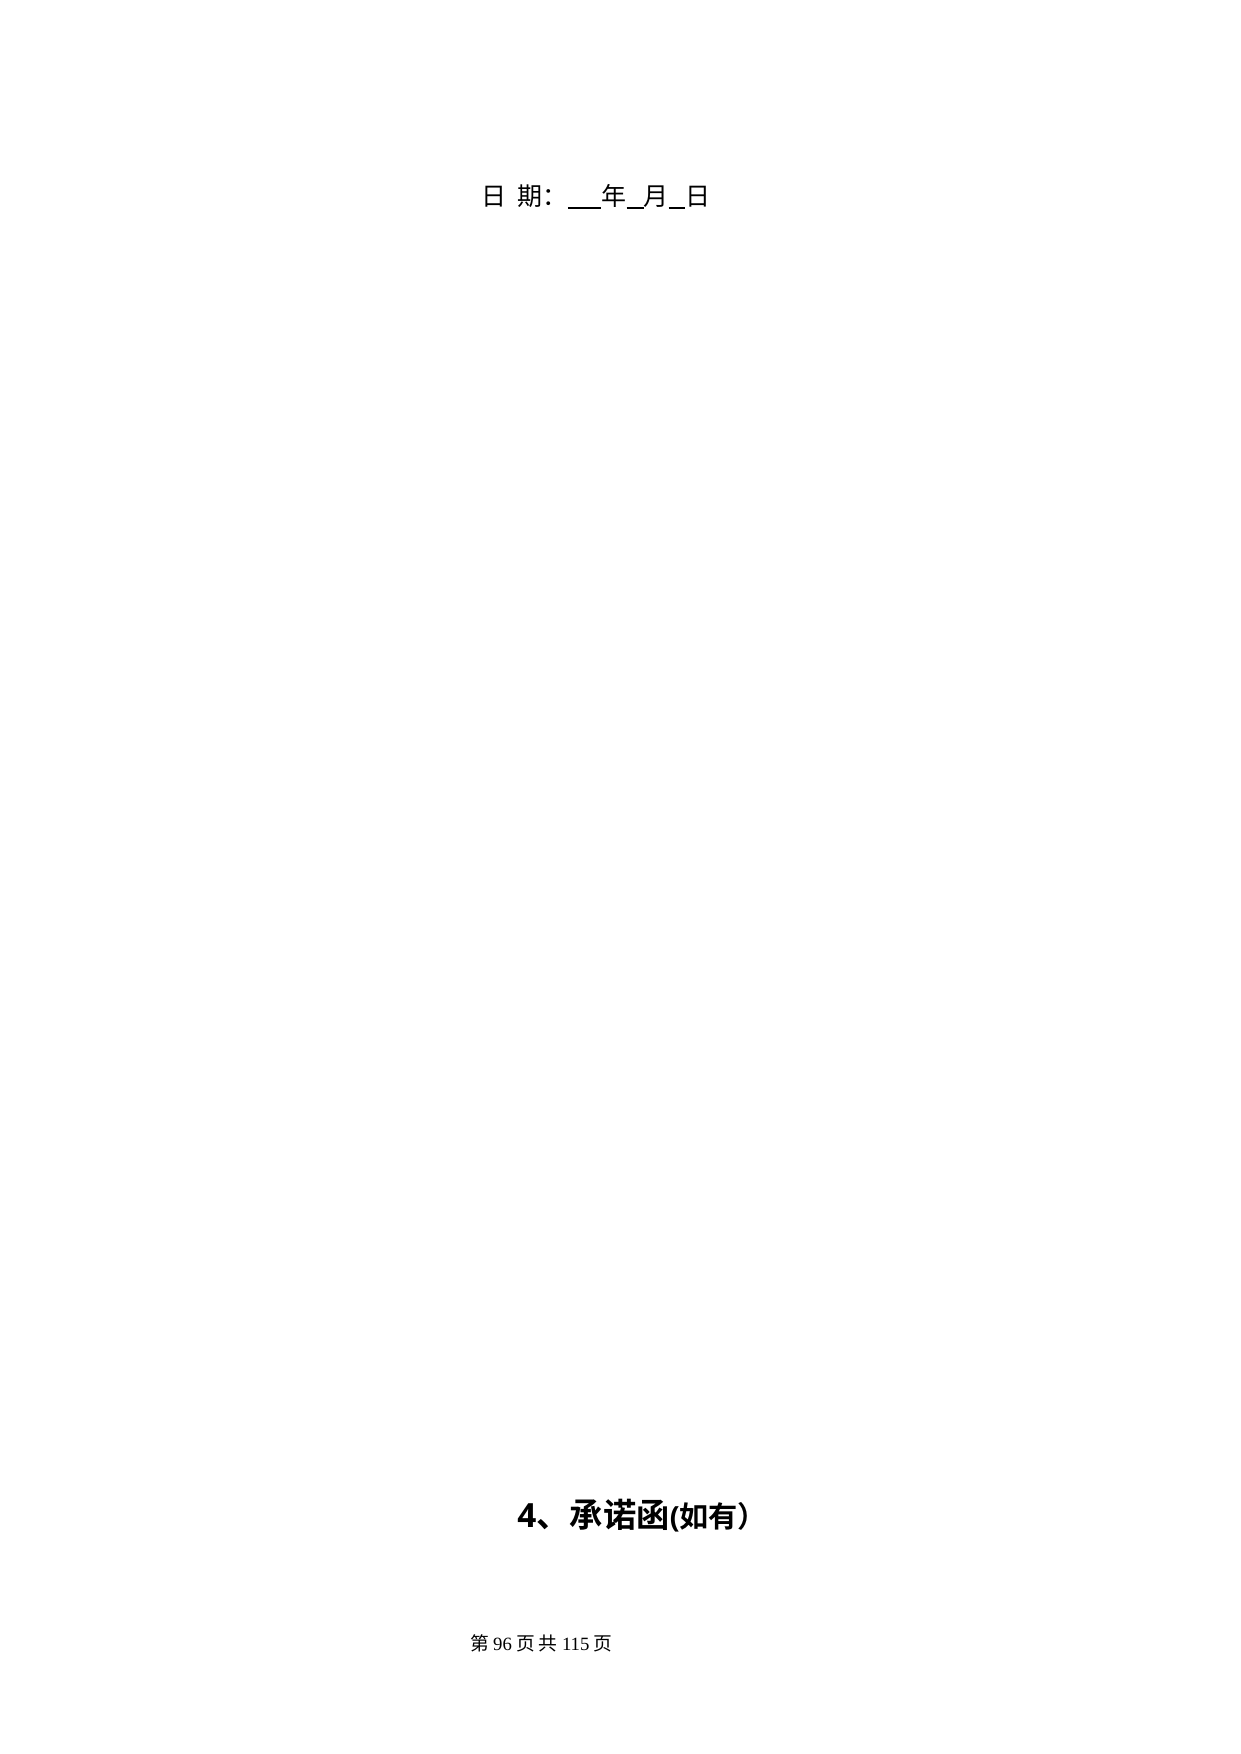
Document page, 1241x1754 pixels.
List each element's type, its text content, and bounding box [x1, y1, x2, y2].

text 日 期： 年 月 日 [112, 162, 1128, 227]
text 4、承诺函(如有） [112, 1480, 1128, 1545]
